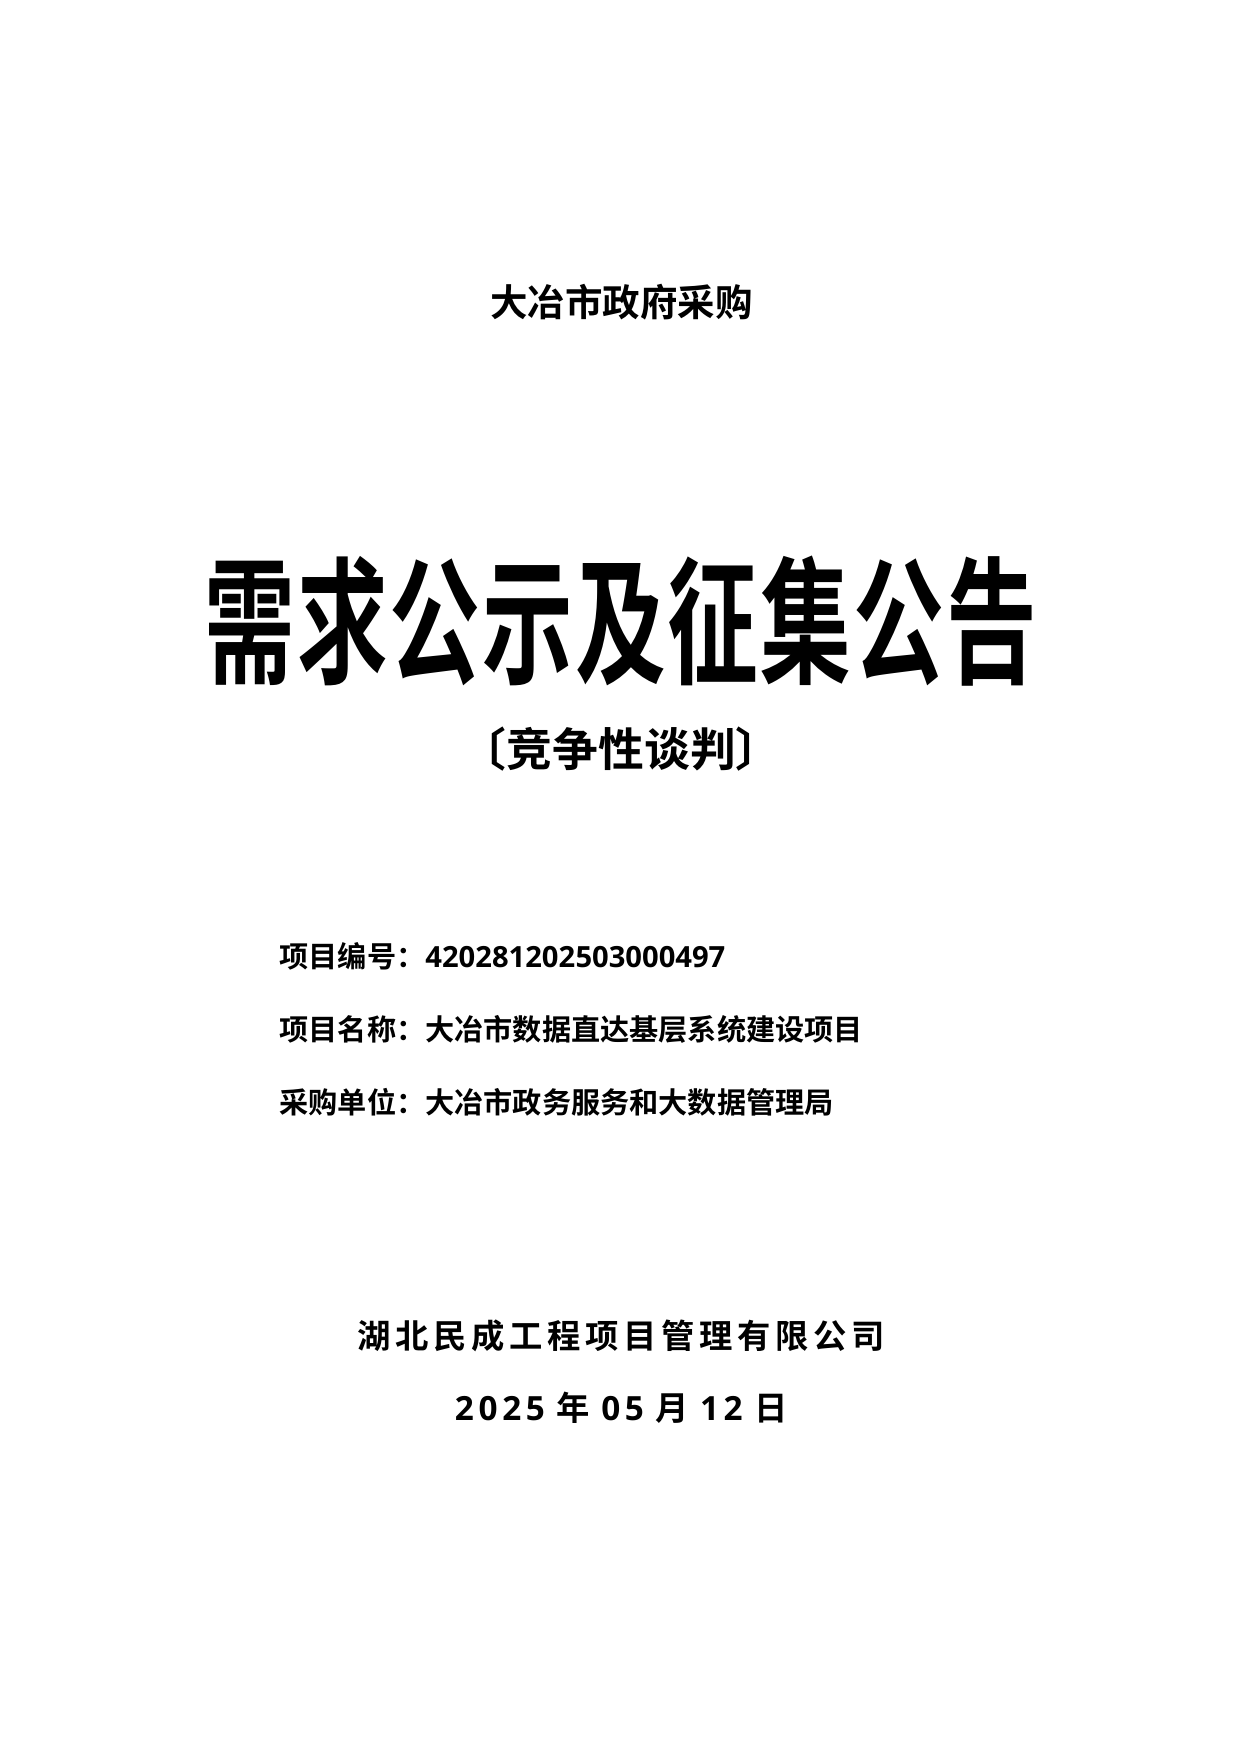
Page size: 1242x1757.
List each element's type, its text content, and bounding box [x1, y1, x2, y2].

text 需求公示及征集公告 [148, 514, 1094, 713]
text 大冶市政府采购 [148, 272, 1094, 327]
text 项目名称：大冶市数据直达基层系统建设项目 [148, 982, 1094, 1055]
text 〔竞争性谈判〕 [148, 713, 1094, 779]
text 2025年05月12日 [148, 1382, 1094, 1430]
text 项目编号：420281202503000497 [148, 909, 1094, 982]
text 湖北民成工程项目管理有限公司 [148, 1309, 1094, 1358]
text 采购单位：大冶市政务服务和大数据管理局 [148, 1055, 1094, 1128]
